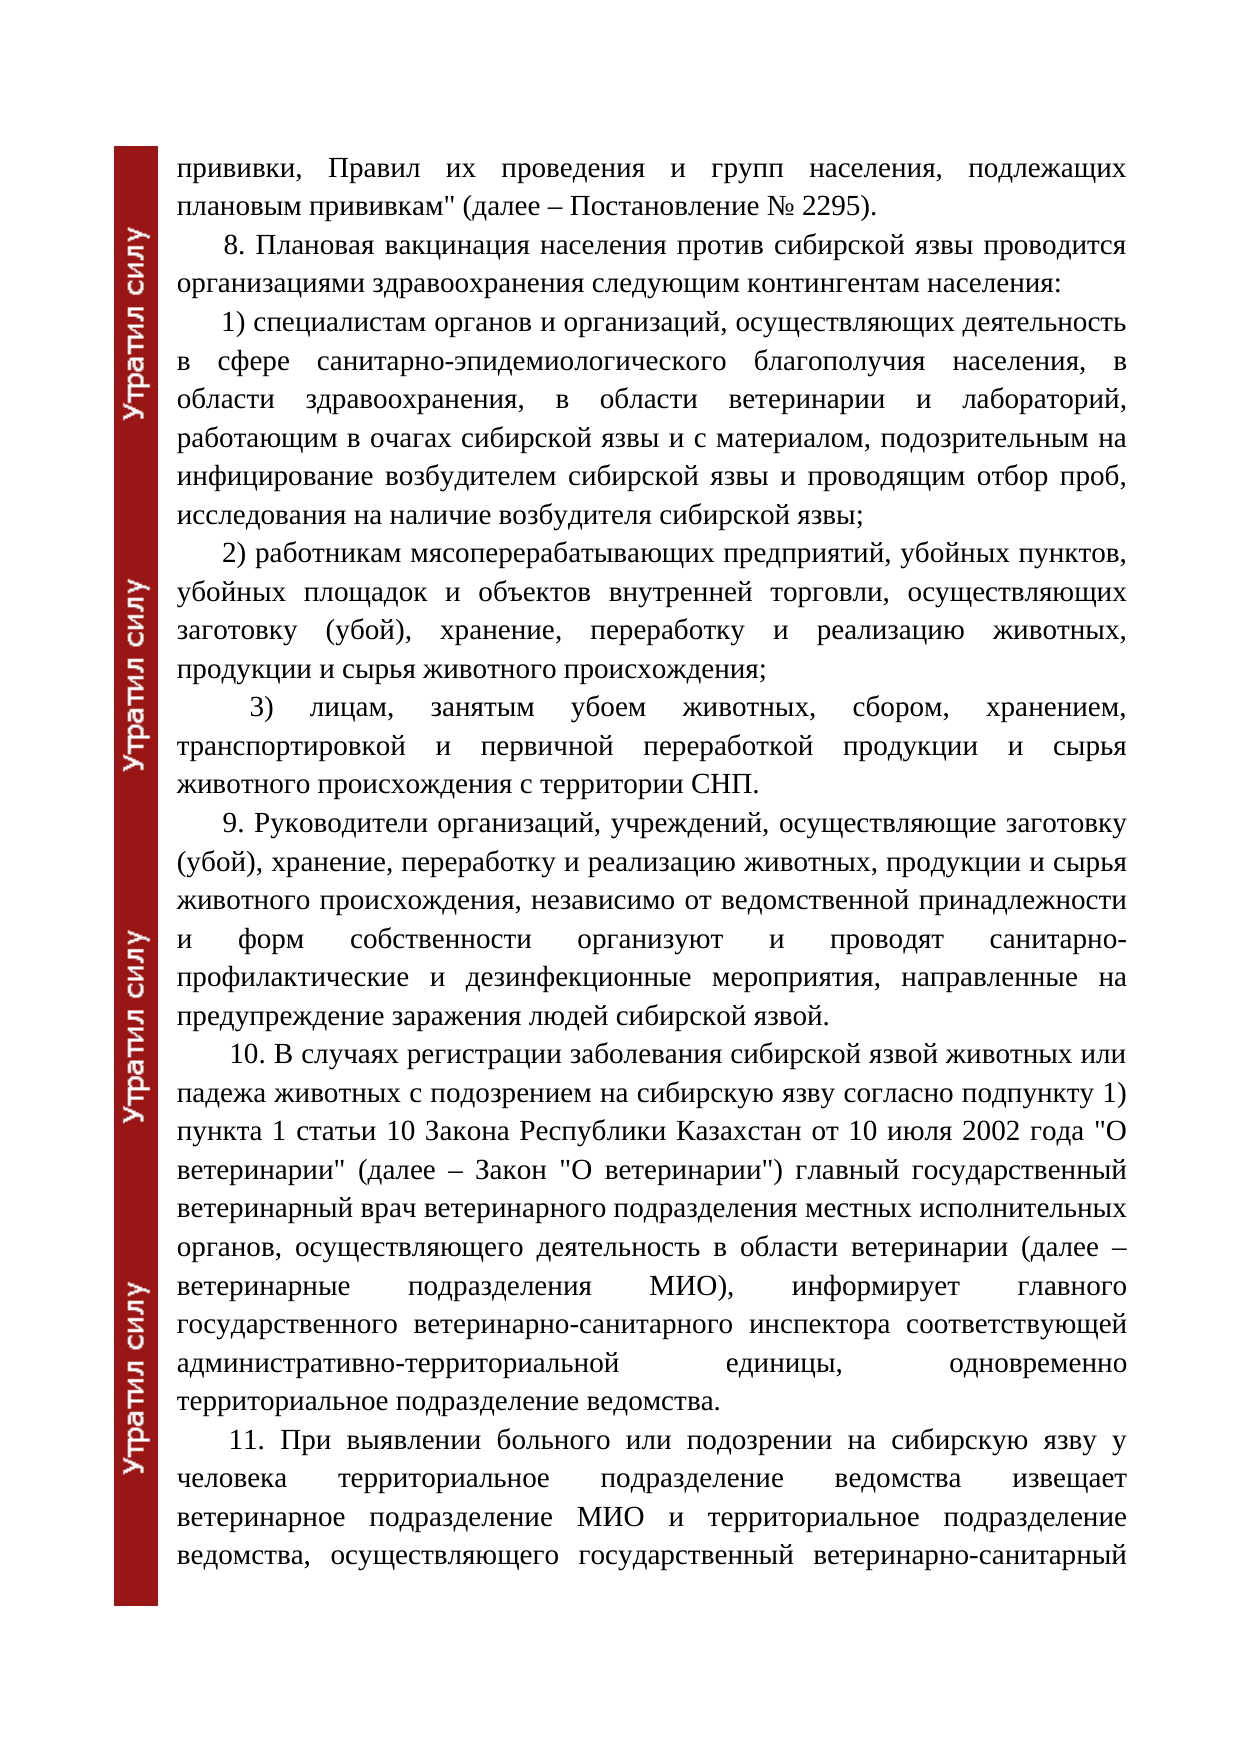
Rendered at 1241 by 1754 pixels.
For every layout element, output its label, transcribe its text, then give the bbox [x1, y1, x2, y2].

picture [114, 684, 158, 689]
picture [114, 1417, 158, 1422]
picture [114, 146, 158, 150]
picture [114, 800, 158, 805]
picture [114, 299, 158, 304]
text 2) работникам мясоперерабатывающих предприятий, убойных пунктов, убойных площадок и объектов внутренней торговли, осуществляющих заготовку (убой), хранение, переработку и реализацию животных, продукции и сырья животного происхождения; [112, 535, 1128, 684]
text 10. В случаях регистрации заболевания сибирской язвой животных или падежа животных с подозрением на сибирскую язву согласно подпункту 1) пункта 1 статьи 10 Закона Республики Казахстан от 10 июля 2002 года "О ветеринарии" (далее – Закон "О ветеринарии") главный государственный ветеринарный врач ветеринарного подразделения местных исполнительных органов, осуществляющего деятельность в области ветеринарии (далее – ветеринарные подразделения МИО), информирует главного государственного ветеринарно-санитарного инспектора соответствующей административно-территориальной единицы, одновременно территориальное подразделение ведомства. [112, 1036, 1128, 1417]
picture [114, 1571, 158, 1606]
text 1) специалистам органов и организаций, осуществляющих деятельность в сфере санитарно-эпидемиологического благополучия населения, в области здравоохранения, в области ветеринарии и лабораторий, работающим в очагах сибирской язвы и с материалом, подозрительным на инфицирование возбудителем сибирской язвы и проводящим отбор проб, исследования на наличие возбудителя сибирской язвы; [112, 304, 1128, 530]
text 9. Руководители организаций, учреждений, осуществляющие заготовку (убой), хранение, переработку и реализацию животных, продукции и сырья животного происхождения, независимо от ведомственной принадлежности и форм собственности организуют и проводят санитарно-профилактические и дезинфекционные мероприятия, направленные на предупреждение заражения людей сибирской язвой. [112, 805, 1128, 1031]
text 8. Плановая вакцинация населения против сибирской язвы проводится организациями здравоохранения следующим контингентам населения: [112, 227, 1128, 299]
picture [114, 222, 158, 227]
picture [114, 1031, 158, 1036]
picture [114, 530, 158, 535]
text 3) лицам, занятым убоем животных, сбором, хранением, транспортировкой и первичной переработкой продукции и сырья животного происхождения с территории СНП. [112, 689, 1128, 800]
